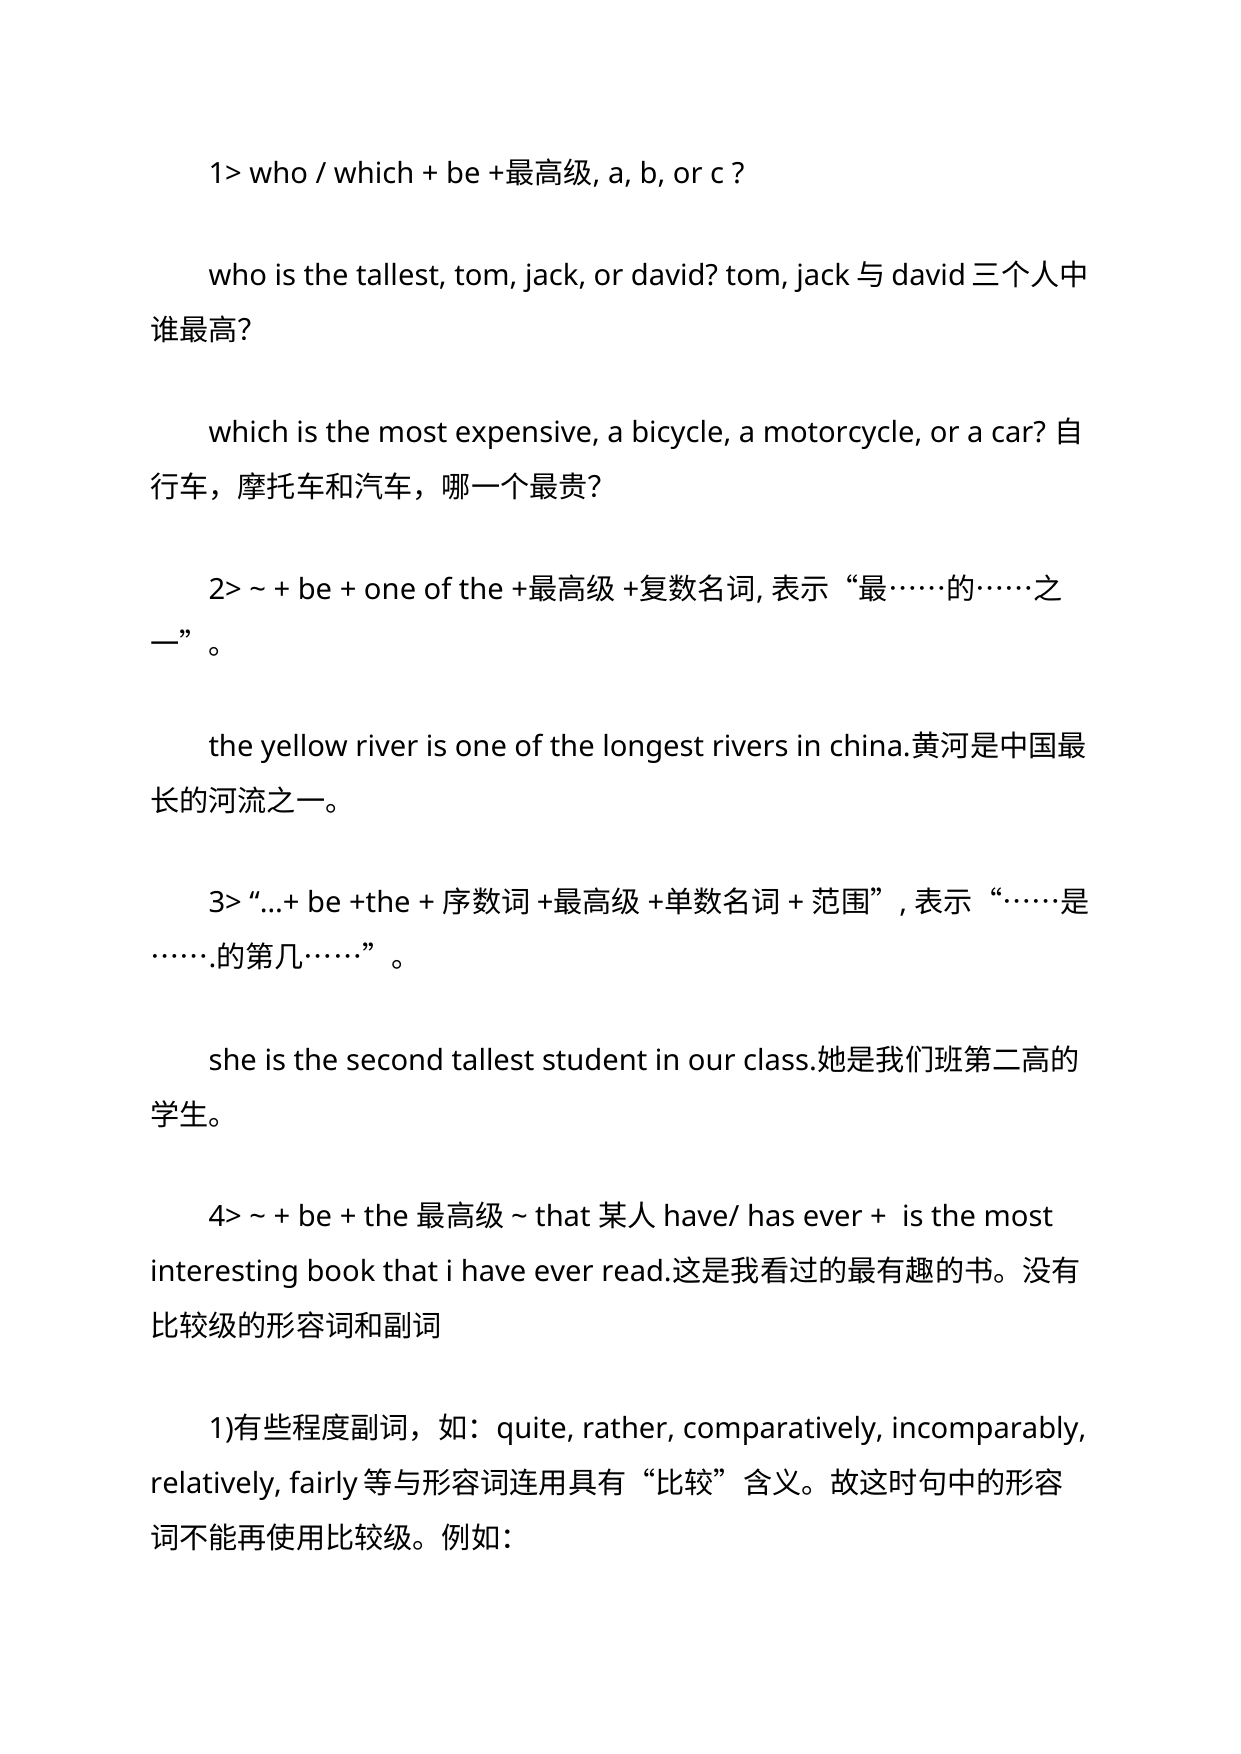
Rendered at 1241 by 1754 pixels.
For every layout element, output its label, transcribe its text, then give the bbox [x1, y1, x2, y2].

text 2> ~ + be + one of the +最高级 +复数名词, 表示“最……的……之一”。 [150, 566, 1090, 663]
text 1)有些程度副词，如：quite, rather, comparatively, incomparably, relatively, fairly等与形容词连用具有“比较”含义。故这时句中的形容词不能再使用比较级。例如： [150, 1404, 1090, 1557]
text 4> ~ + be + the 最高级 ~ that 某人 have/ has ever + is the most interesting book that i have ever read.这是我看过的最有趣的书。没有比较级的形容词和副词 [150, 1193, 1090, 1345]
text which is the most expensive, a bicycle, a motorcycle, or a car? 自行车，摩托车和汽车，哪一个最贵？ [150, 409, 1090, 506]
text 3> “…+ be +the + 序数词 +最高级 +单数名词 + 范围”, 表示“……是…….的第几……”。 [150, 879, 1090, 976]
text the yellow river is one of the longest rivers in china.黄河是中国最长的河流之一。 [150, 722, 1090, 819]
text 1> who / which + be +最高级, a, b, or c ? [150, 150, 1090, 192]
text who is the tallest, tom, jack, or david? tom, jack与david三个人中谁最高？ [150, 252, 1090, 349]
text she is the second tallest student in our class.她是我们班第二高的学生。 [150, 1036, 1090, 1133]
